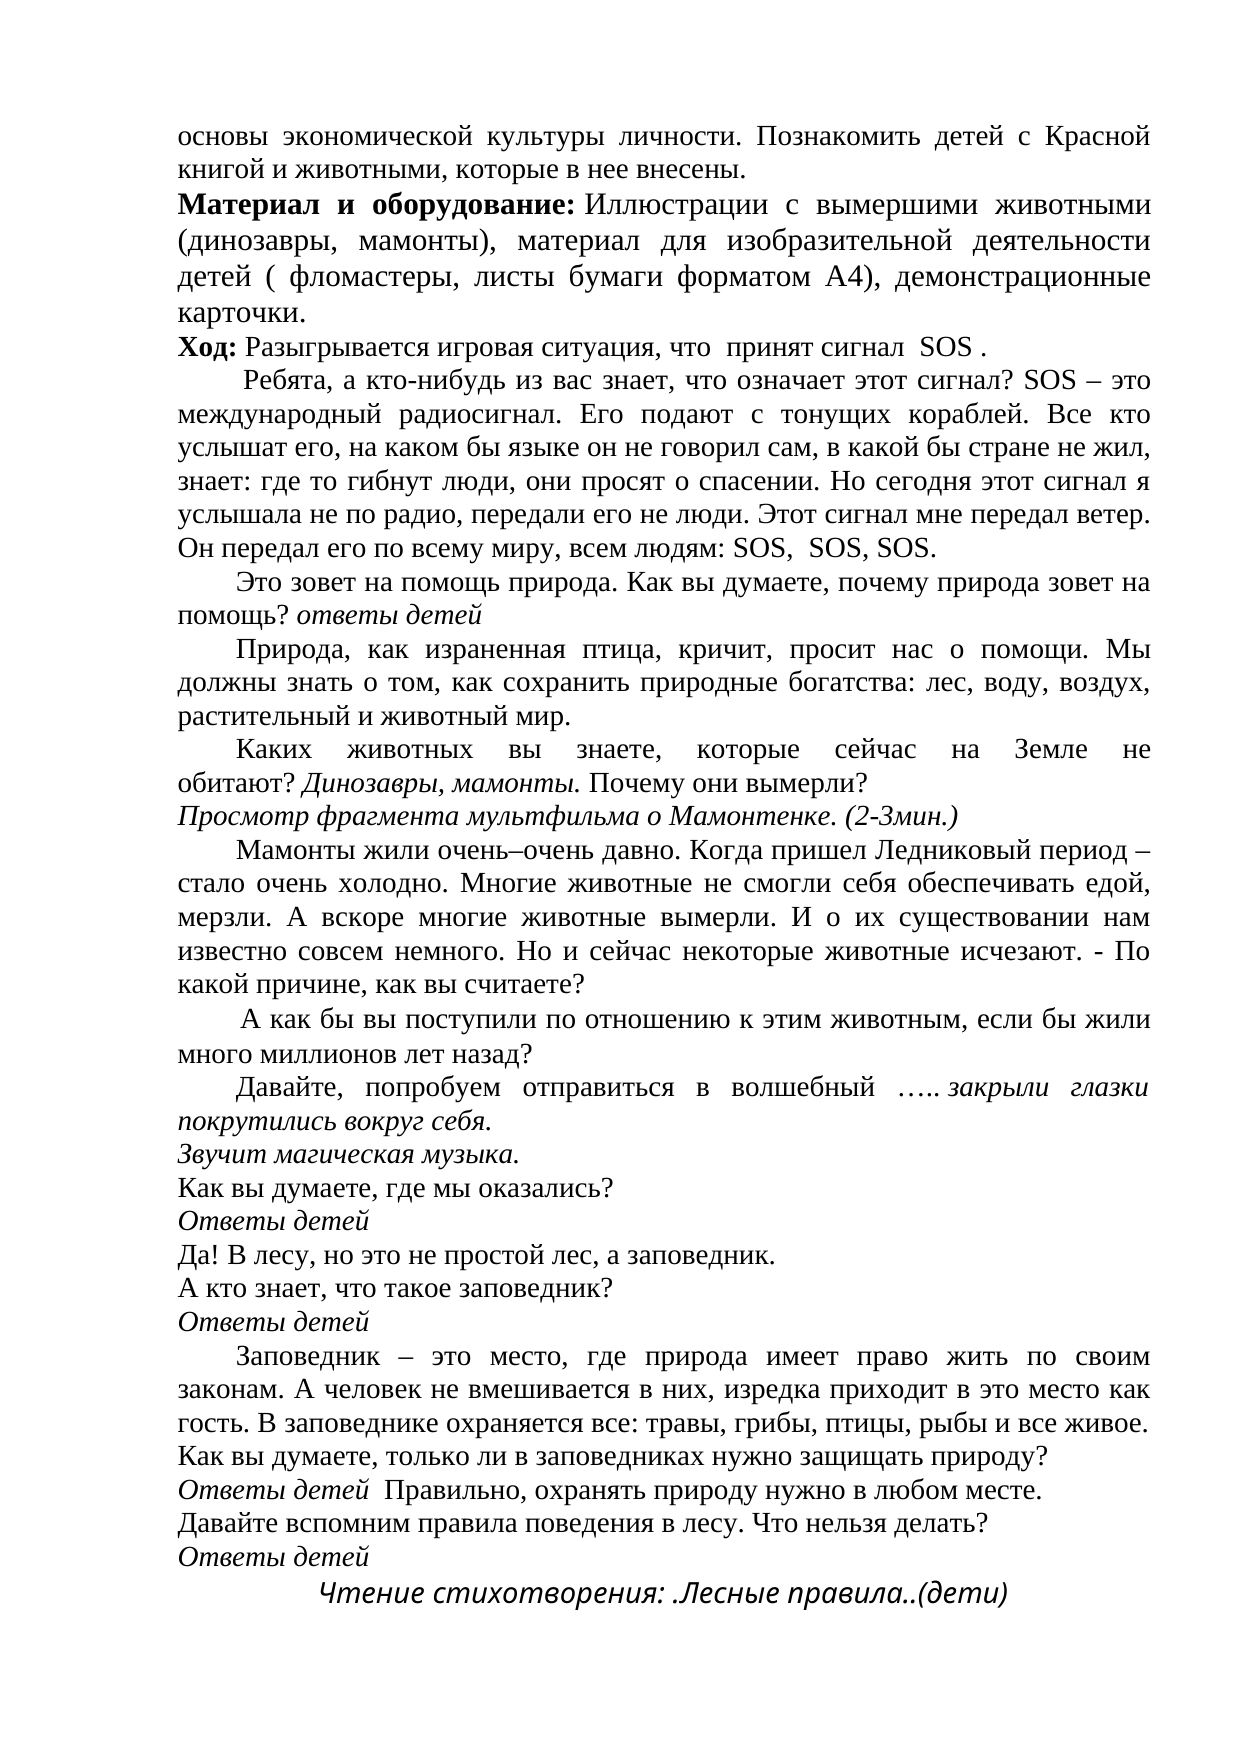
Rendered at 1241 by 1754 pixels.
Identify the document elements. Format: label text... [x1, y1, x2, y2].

text Материал и оборудование: Иллюстрации с вымершими животными (динозавры, мамонты), материал для изобразительной деятельности детей ( фломастеры, листы бумаги форматом А4), демонстрационные карточки. [177, 185, 1152, 329]
text Ответы детей [177, 1203, 1152, 1237]
text Ответы детей Правильно, охранять природу нужно в любом месте. [177, 1472, 1152, 1505]
text Звучит магическая музыка. [177, 1136, 1152, 1170]
text Мамонты жили очень–очень давно. Когда пришел Ледниковый период – стало очень холодно. Многие животные не смогли себя обеспечивать едой, мерзли. А вскоре многие животные вымерли. И о их существовании нам известно совсем немного. Но и сейчас некоторые животные исчезают. - По какой причине, как вы считаете? [177, 832, 1152, 1000]
text Ребята, а кто-нибудь из вас знает, что означает этот сигнал? SOS – это международный радиосигнал. Его подают с тонущих кораблей. Все кто услышат его, на каком бы языке он не говорил сам, в какой бы стране не жил, знает: где то гибнут люди, они просят о спасении. Но сегодня этот сигнал я услышала не по радио, передали его не люди. Этот сигнал мне передал ветер. Он передал его по всему миру, всем людям: SOS, SOS, SOS. [177, 362, 1152, 564]
text Да! В лесу, но это не простой лес, а заповедник. [177, 1237, 1152, 1271]
text Ответы детей [177, 1539, 1152, 1572]
text Каких животных вы знаете, которые сейчас на Земле не обитают? Динозавры, мамонты. Почему они вымерли? [177, 731, 1152, 798]
text Давайте, попробуем отправиться в волшебный ….. закрыли глазки покрутились вокруг себя. [177, 1069, 1152, 1136]
text Давайте вспомним правила поведения в лесу. Что нельзя делать? [177, 1505, 1152, 1539]
text Это зовет на помощь природа. Как вы думаете, почему природа зовет на помощь? ответы детей [177, 564, 1152, 631]
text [177, 118, 1152, 185]
text Чтение стихотворения: .Лесные правила..(дети) [177, 1572, 1152, 1612]
text Ответы детей [177, 1304, 1152, 1338]
text Заповедник – это место, где природа имеет право жить по своим законам. А человек не вмешивается в них, изредка приходит в это место как гость. В заповеднике охраняется все: травы, грибы, птицы, рыбы и все живое. [177, 1338, 1152, 1438]
text Природа, как израненная птица, кричит, просит нас о помощи. Мы должны знать о том, как сохранить природные богатства: лес, воду, воздух, растительный и животный мир. [177, 631, 1152, 731]
text А кто знает, что такое заповедник? [177, 1271, 1152, 1304]
text Просмотр фрагмента мультфильма о Мамонтенке. (2-3мин.) [177, 798, 1152, 832]
text Ход: Разыгрывается игровая ситуация, что принят сигнал SOS . [177, 329, 1152, 362]
text Как вы думаете, только ли в заповедниках нужно защищать природу? [177, 1438, 1152, 1472]
text А как бы вы поступили по отношению к этим животным, если бы жили много миллионов лет назад? [177, 1000, 1152, 1069]
text Как вы думаете, где мы оказались? [177, 1170, 1152, 1203]
